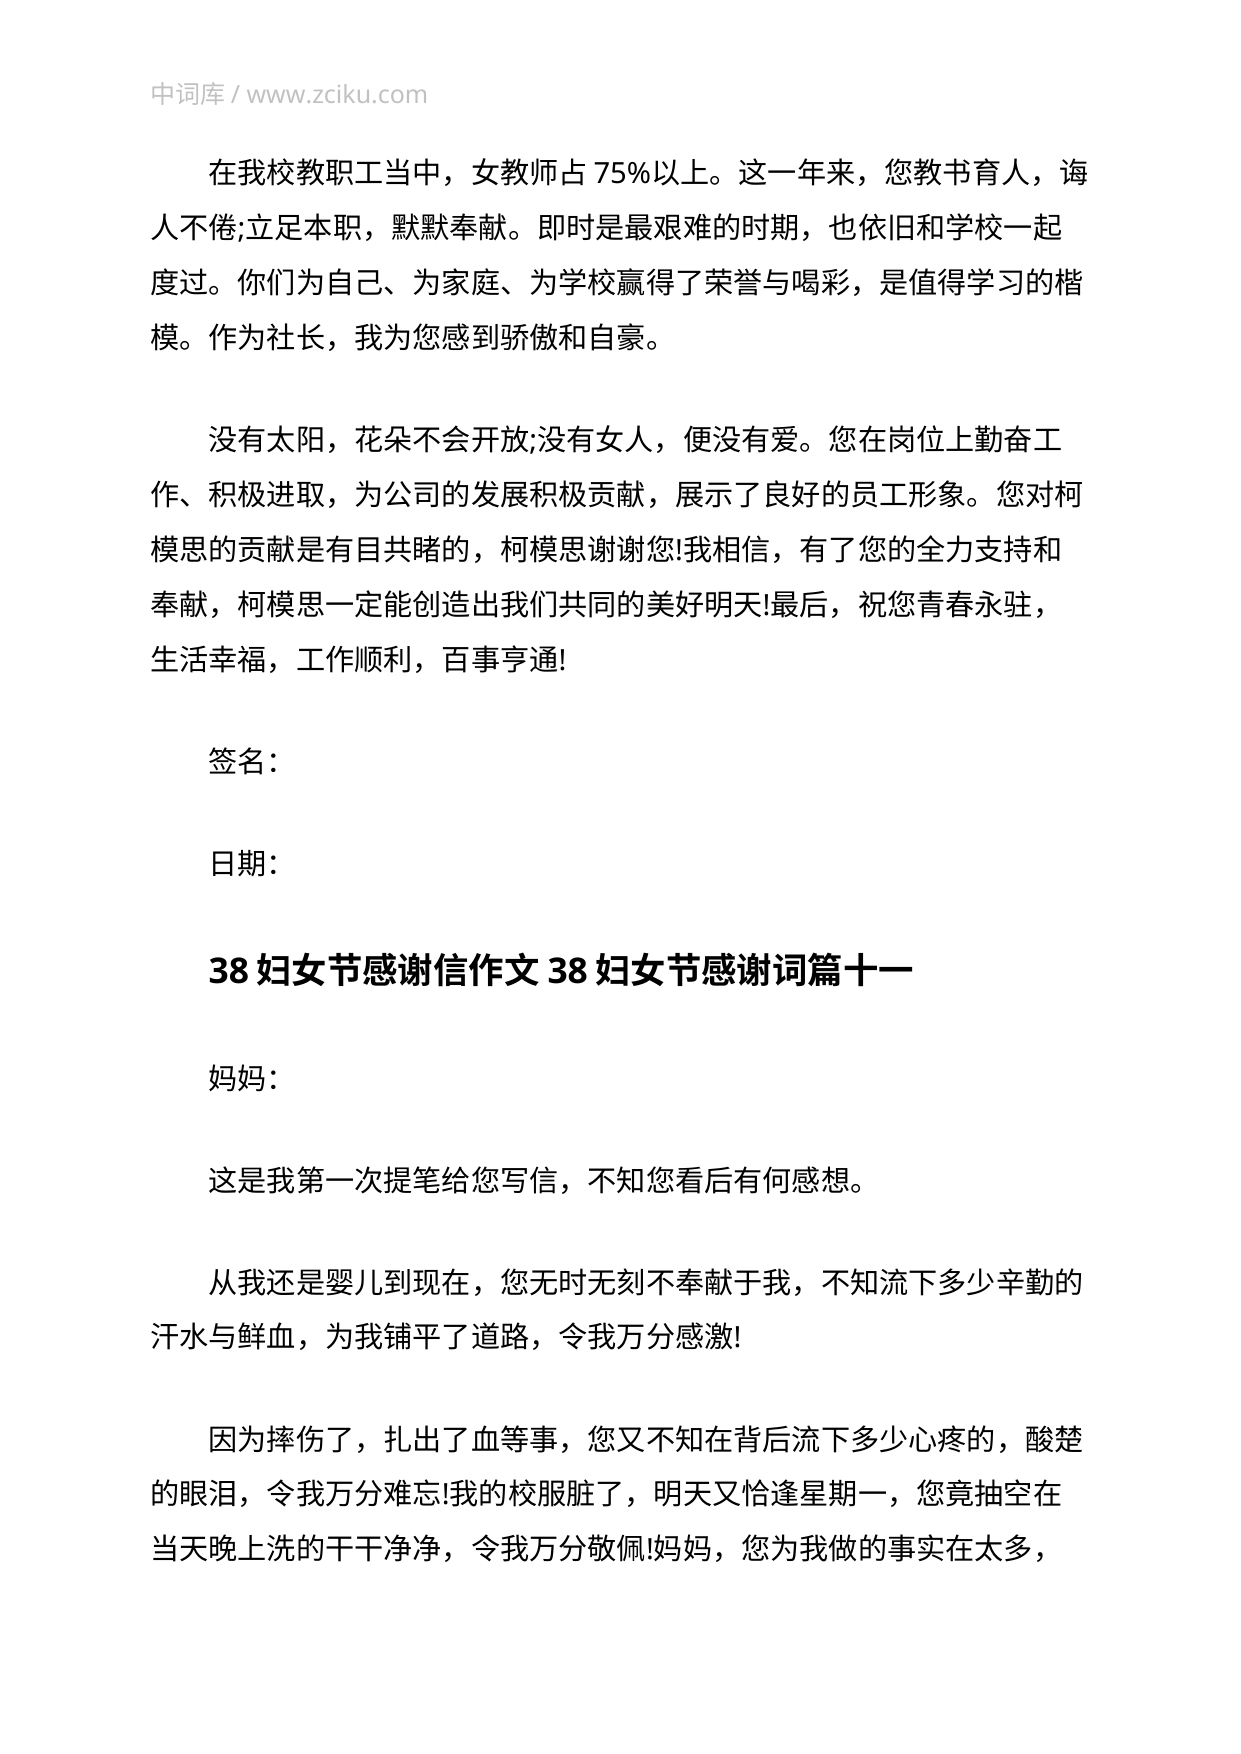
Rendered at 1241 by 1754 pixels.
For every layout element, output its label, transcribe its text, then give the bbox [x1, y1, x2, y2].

text 38妇女节感谢信作文 38妇女节感谢词篇十一 [150, 942, 1090, 993]
text 签名： [150, 738, 1090, 781]
text 这是我第一次提笔给您写信，不知您看后有何感想。 [150, 1157, 1090, 1200]
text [150, 1416, 1090, 1568]
text 日期： [150, 840, 1090, 883]
text 在我校教职工当中，女教师占75%以上。这一年来，您教书育人，诲人不倦;立足本职，默默奉献。即时是最艰难的时期，也依旧和学校一起度过。你们为自己、为家庭、为学校赢得了荣誉与喝彩，是值得学习的楷模。作为社长，我为您感到骄傲和自豪。 [150, 150, 1090, 357]
text 妈妈： [150, 1056, 1090, 1098]
text 没有太阳，花朵不会开放;没有女人，便没有爱。您在岗位上勤奋工作、积极进取，为公司的发展积极贡献，展示了良好的员工形象。您对柯模思的贡献是有目共睹的，柯模思谢谢您!我相信，有了您的全力支持和奉献，柯模思一定能创造出我们共同的美好明天!最后，祝您青春永驻，生活幸福，工作顺利，百事亨通! [150, 417, 1090, 679]
text 从我还是婴儿到现在，您无时无刻不奉献于我，不知流下多少辛勤的汗水与鲜血，为我铺平了道路，令我万分感激! [150, 1259, 1090, 1356]
